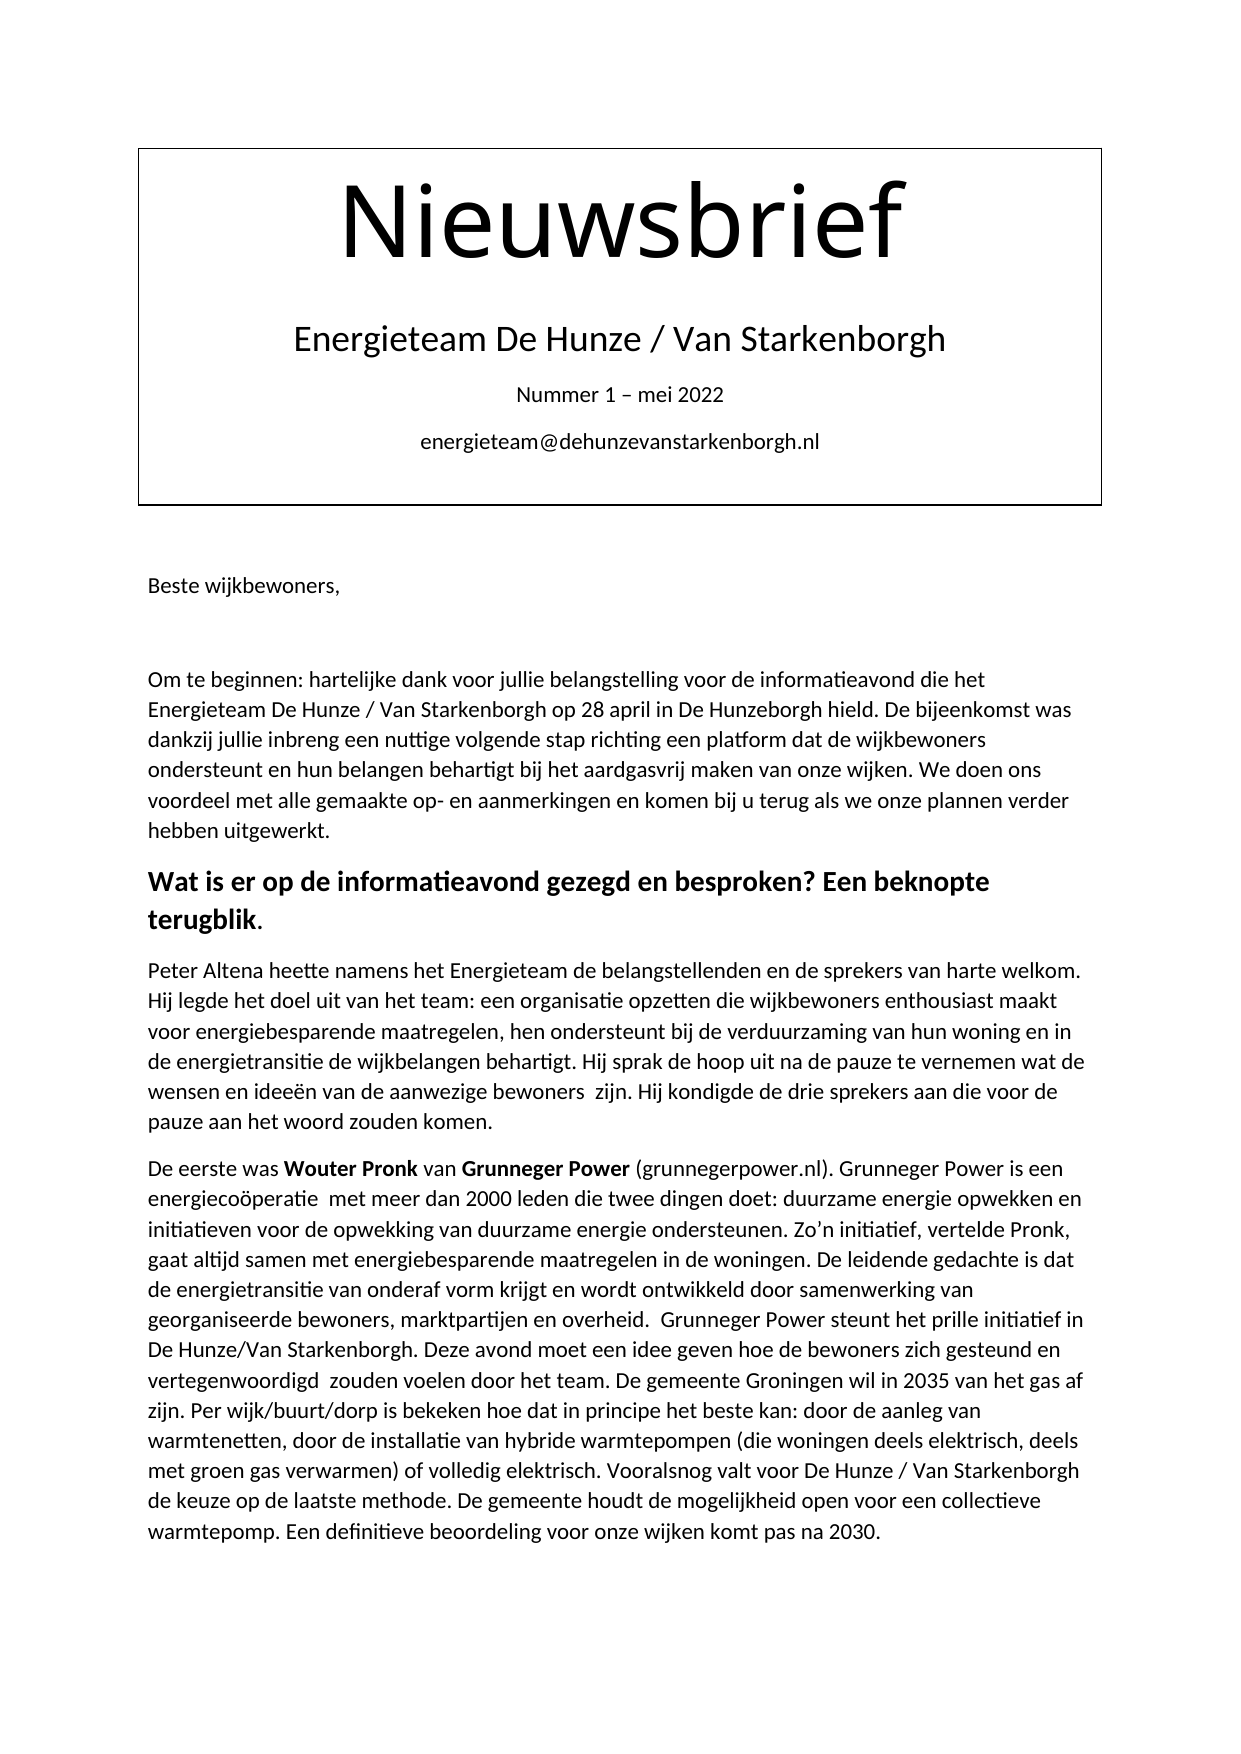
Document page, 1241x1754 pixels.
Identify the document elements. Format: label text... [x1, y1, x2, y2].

text Peter Altena heette namens het Energieteam de belangstellenden en de sprekers van harte welkom. Hij legde het doel uit van het team: een organisatie opzetten die wijkbewoners enthousiast maakt voor energiebesparende maatregelen, hen ondersteunt bij de verduurzaming van hun woning en in de energietransitie de wijkbelangen behartigt. Hij sprak de hoop uit na de pauze te vernemen wat de wensen en ideeën van de aanwezige bewoners zijn. Hij kondigde de drie sprekers aan die voor de pauze aan het woord zouden komen. [148, 956, 1093, 1136]
text energieteam@dehunzevanstarkenborgh.nl [139, 424, 1101, 456]
text Beste wijkbewoners, [148, 571, 1093, 599]
text Nieuwsbrief [139, 149, 1101, 287]
text Om te beginnen: hartelijke dank voor jullie belangstelling voor de informatieavond die het Energieteam De Hunze / Van Starkenborgh op 28 april in De Hunzeborgh hield. De bijeenkomst was dankzij jullie inbreng een nuttige volgende stap richting een platform dat de wijkbewoners ondersteunt en hun belangen behartigt bij het aardgasvrij maken van onze wijken. We doen ons voordeel met alle gemaakte op- en aanmerkingen en komen bij u terug als we onze plannen verder hebben uitgewerkt. [148, 665, 1093, 844]
text Wat is er op de informatieavond gezegd en besproken? Een beknopte terugblik. [148, 863, 1093, 937]
text Nummer 1 – mei 2022 [139, 377, 1101, 409]
text Energieteam De Hunze / Van Starkenborgh [139, 311, 1101, 360]
text De eerste was Wouter Pronk van Grunneger Power (grunnegerpower.nl). Grunneger Power is een energiecoöperatie met meer dan 2000 leden die twee dingen doet: duurzame energie opwekken en initiatieven voor de opwekking van duurzame energie ondersteunen. Zo’n initiatief, vertelde Pronk, gaat altijd samen met energiebesparende maatregelen in de woningen. De leidende gedachte is dat de energietransitie van onderaf vorm krijgt en wordt ontwikkeld door samenwerking van georganiseerde bewoners, marktpartijen en overheid. Grunneger Power steunt het prille initiatief in De Hunze/Van Starkenborgh. Deze avond moet een idee geven hoe de bewoners zich gesteund en vertegenwoordigd zouden voelen door het team. De gemeente Groningen wil in 2035 van het gas af zijn. Per wijk/buurt/dorp is bekeken hoe dat in principe het beste kan: door de aanleg van warmtenetten, door de installatie van hybride warmtepompen (die woningen deels elektrisch, deels met groen gas verwarmen) of volledig elektrisch. Vooralsnog valt voor De Hunze / Van Starkenborgh de keuze op de laatste methode. De gemeente houdt de mogelijkheid open voor een collectieve warmtepomp. Een definitieve beoordeling voor onze wijken komt pas na 2030. [148, 1154, 1093, 1545]
